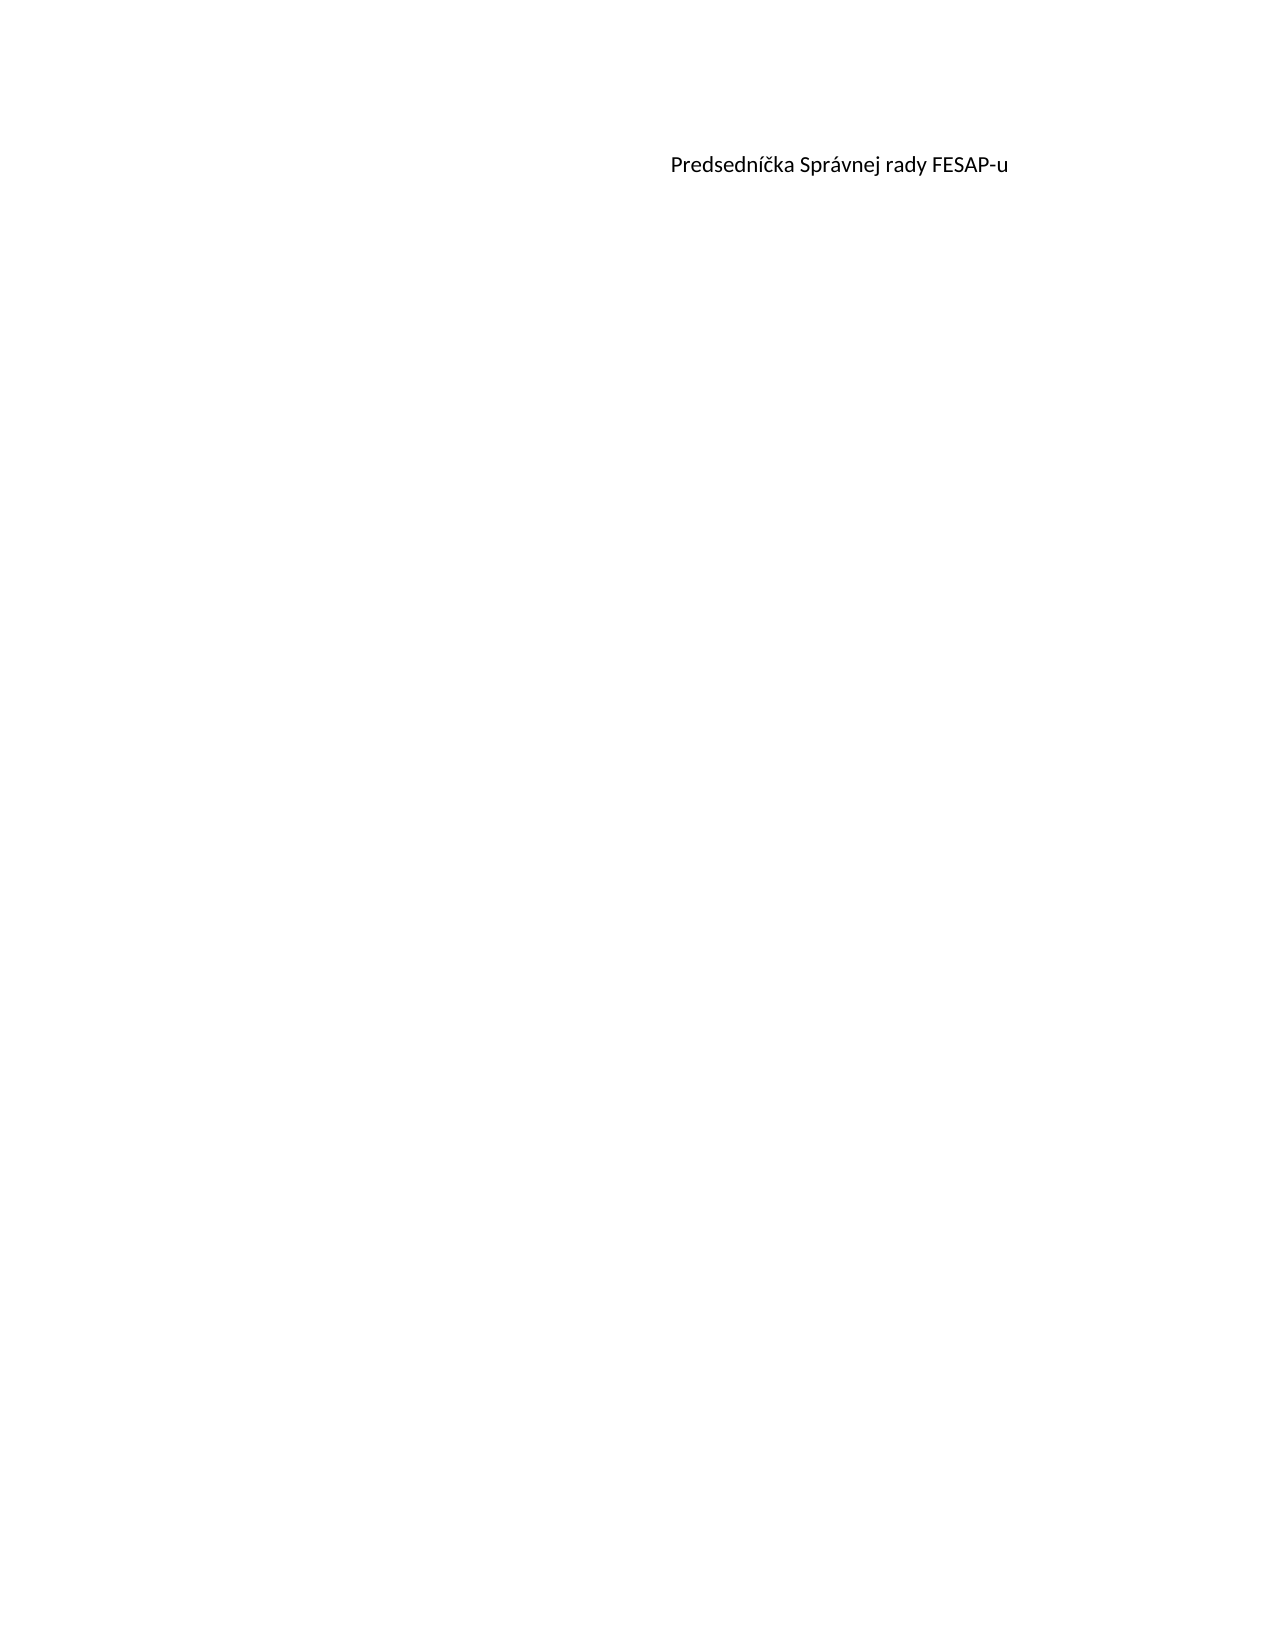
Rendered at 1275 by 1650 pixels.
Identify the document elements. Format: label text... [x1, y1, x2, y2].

text Predsedníčka Správnej rady FESAP-u [509, 150, 1125, 178]
